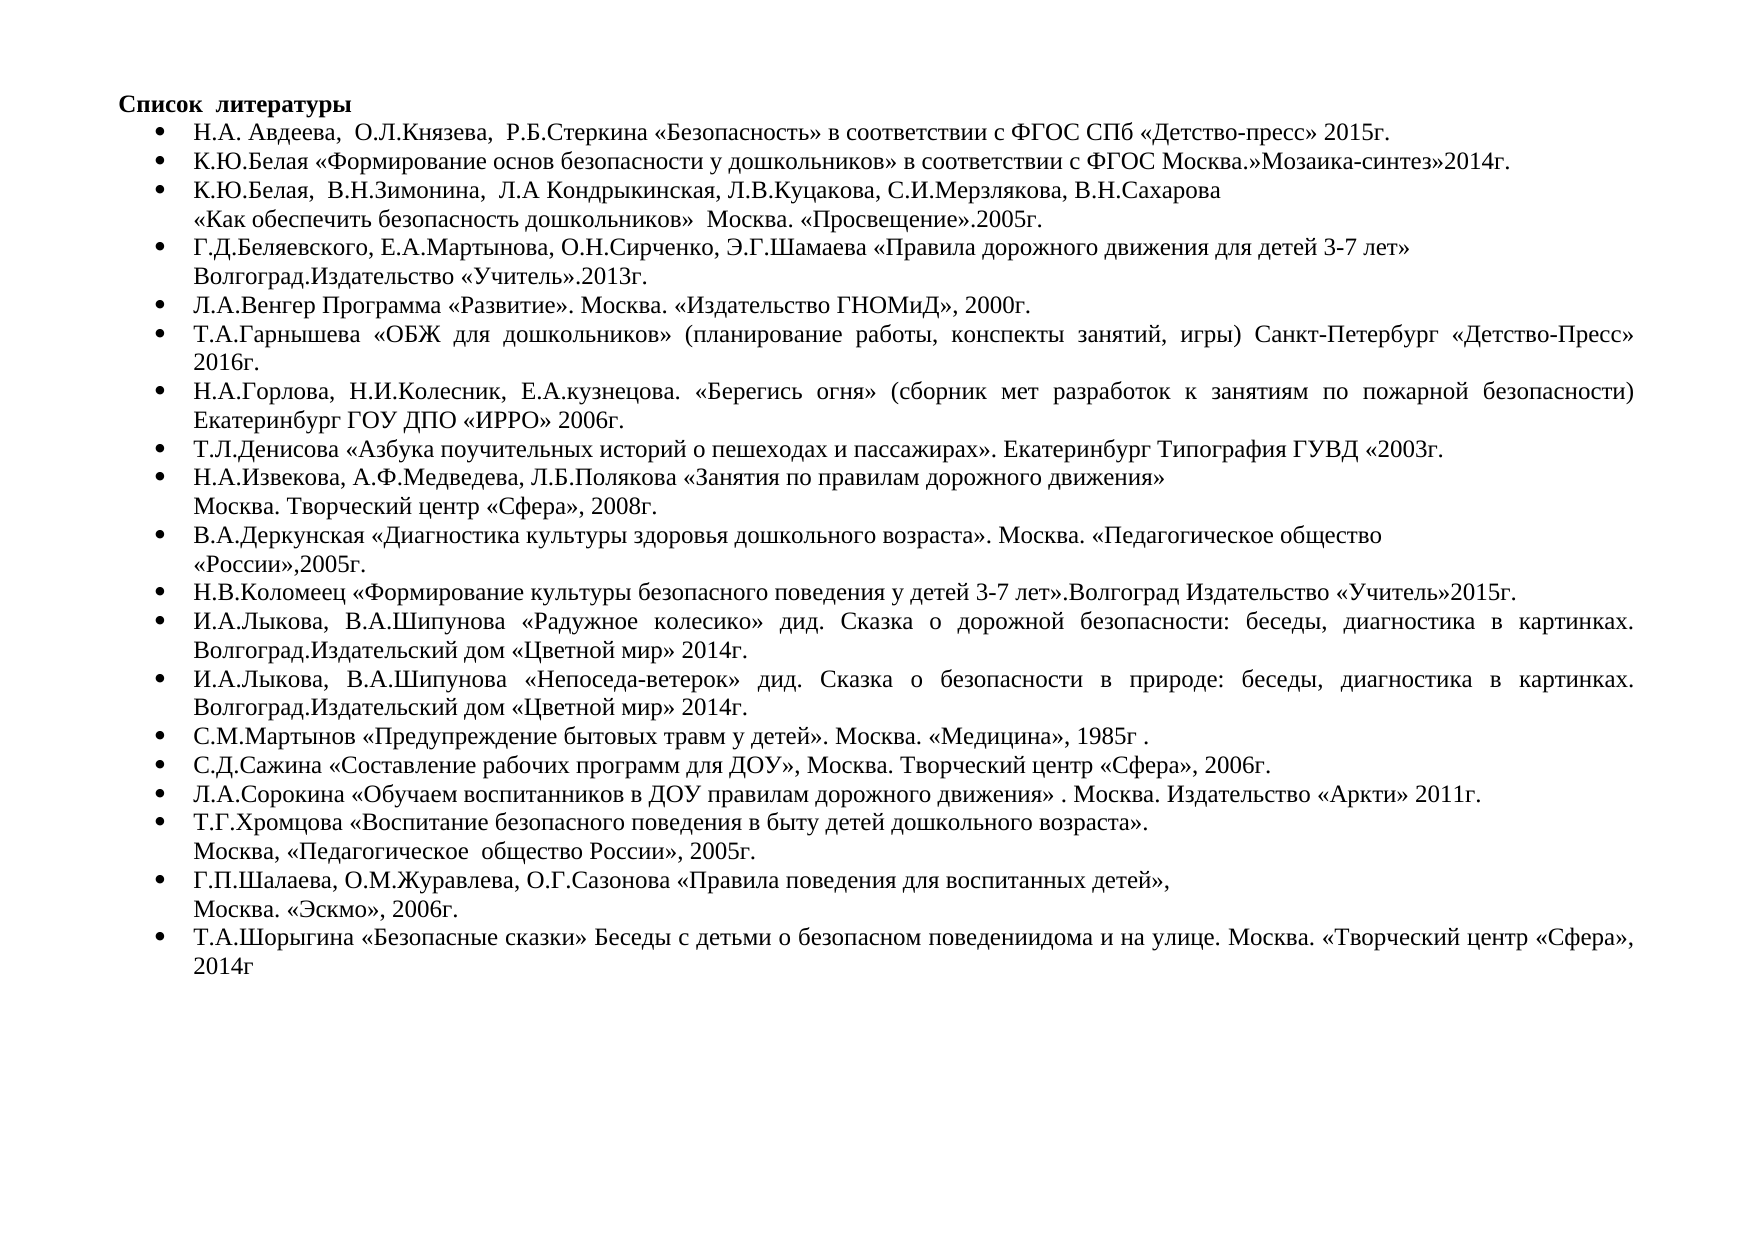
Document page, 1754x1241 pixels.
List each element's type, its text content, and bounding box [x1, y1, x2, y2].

list Т.А.Шорыгина «Безопасные сказки» Беседы с детьми о безопасном поведениидома и на улице. Москва. «Творческий центр «Сфера», 2014г [156, 922, 1636, 980]
list Л.А.Сорокина «Обучаем воспитанников в ДОУ правилам дорожного движения» . Москва. Издательство «Аркти» 2011г. [156, 779, 1636, 807]
text «России»,2005г. [193, 549, 1636, 577]
list Г.Д.Беляевского, Е.А.Мартынова, О.Н.Сирченко, Э.Г.Шамаева «Правила дорожного движения для детей 3-7 лет» [156, 232, 1636, 261]
text Москва. «Эскмо», 2006г. [193, 894, 1636, 922]
text «Как обеспечить безопасность дошкольников» Москва. «Просвещение».2005г. [193, 204, 1636, 232]
list И.А.Лыкова, В.А.Шипунова «Радужное колесико» дид. Сказка о дорожной безопасности: беседы, диагностика в картинках. Волгоград.Издательский дом «Цветной мир» 2014г. [156, 606, 1636, 664]
list Н.А.Горлова, Н.И.Колесник, Е.А.кузнецова. «Берегись огня» (сборник мет разработок к занятиям по пожарной безопасности) Екатеринбург ГОУ ДПО «ИРРО» 2006г. [156, 376, 1636, 434]
list Г.П.Шалаева, О.М.Журавлева, О.Г.Сазонова «Правила поведения для воспитанных детей», [156, 865, 1636, 894]
text Москва. Творческий центр «Сфера», 2008г. [193, 491, 1636, 520]
list С.М.Мартынов «Предупреждение бытовых травм у детей». Москва. «Медицина», 1985г . [156, 721, 1636, 750]
list Н.В.Коломеец «Формирование культуры безопасного поведения у детей 3-7 лет».Волгоград Издательство «Учитель»2015г. [156, 577, 1636, 606]
list С.Д.Сажина «Составление рабочих программ для ДОУ», Москва. Творческий центр «Сфера», 2006г. [156, 750, 1636, 779]
list Н.А. Авдеева, О.Л.Князева, Р.Б.Стеркина «Безопасность» в соответствии с ФГОС СПб «Детство-пресс» 2015г. [156, 117, 1636, 146]
list И.А.Лыкова, В.А.Шипунова «Непоседа-ветерок» дид. Сказка о безопасности в природе: беседы, диагностика в картинках. Волгоград.Издательский дом «Цветной мир» 2014г. [156, 664, 1636, 721]
list Л.А.Венгер Программа «Развитие». Москва. «Издательство ГНОМиД», 2000г. [156, 290, 1636, 319]
text Волгоград.Издательство «Учитель».2013г. [193, 261, 1636, 290]
list Н.А.Извекова, А.Ф.Медведева, Л.Б.Полякова «Занятия по правилам дорожного движения» [156, 462, 1636, 491]
list К.Ю.Белая, В.Н.Зимонина, Л.А Кондрыкинская, Л.В.Куцакова, С.И.Мерзлякова, В.Н.Сахарова [156, 175, 1636, 204]
list В.А.Деркунская «Диагностика культуры здоровья дошкольного возраста». Москва. «Педагогическое общество [156, 520, 1636, 549]
list К.Ю.Белая «Формирование основ безопасности у дошкольников» в соответствии с ФГОС Москва.»Мозаика-синтез»2014г. [156, 146, 1636, 175]
list Т.А.Гарнышева «ОБЖ для дошкольников» (планирование работы, конспекты занятий, игры) Санкт-Петербург «Детство-Пресс» 2016г. [156, 319, 1636, 376]
list Т.Г.Хромцова «Воспитание безопасного поведения в быту детей дошкольного возраста». [156, 807, 1636, 836]
text Москва, «Педагогическое общество России», 2005г. [193, 836, 1636, 865]
list Т.Л.Денисова «Азбука поучительных историй о пешеходах и пассажирах». Екатеринбург Типография ГУВД «2003г. [156, 434, 1636, 462]
text Список литературы [118, 89, 1636, 117]
